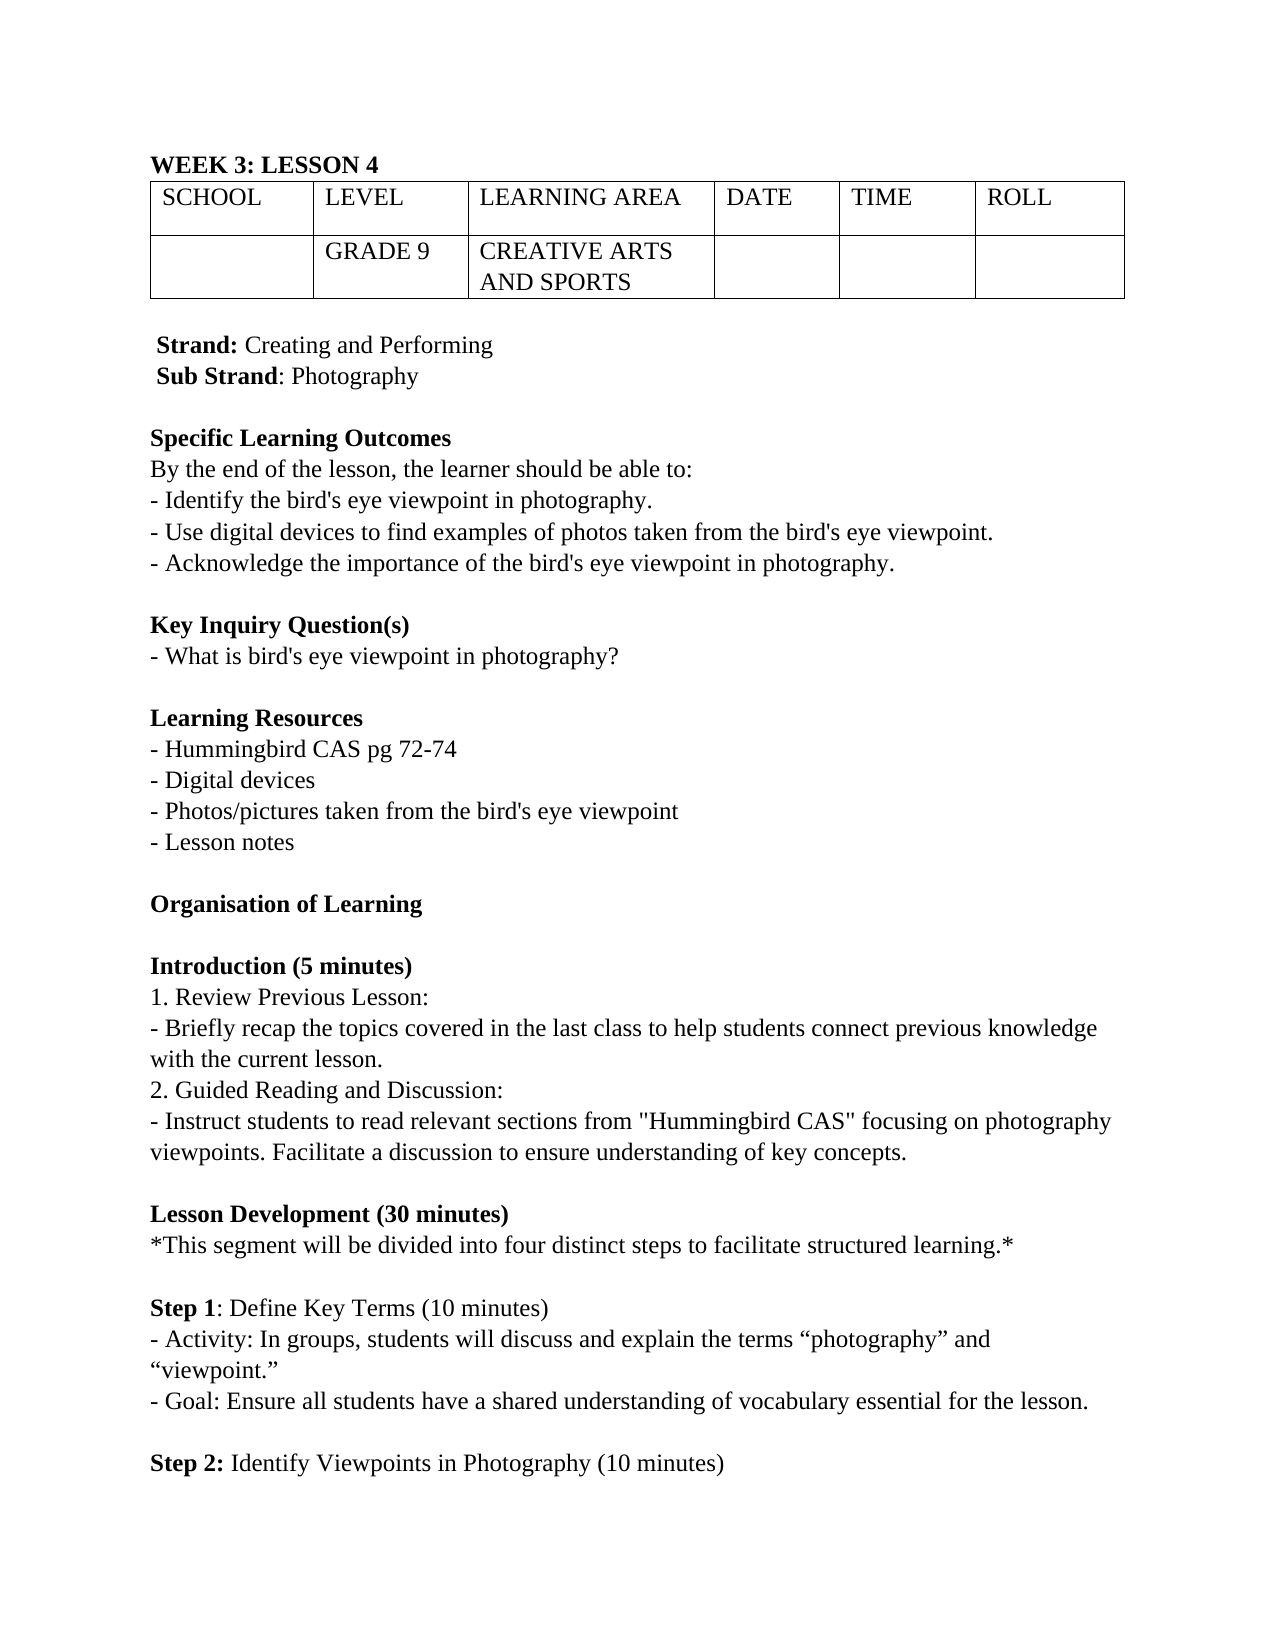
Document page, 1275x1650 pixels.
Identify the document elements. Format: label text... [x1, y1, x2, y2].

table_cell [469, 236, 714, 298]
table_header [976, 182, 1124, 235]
text Key Inquiry Question(s) [150, 610, 1125, 638]
text - Instruct students to read relevant sections from "Hummingbird CAS" focusing on photography viewpoints. Facilitate a discussion to ensure understanding of key concepts. [150, 1106, 1125, 1166]
text 2. Guided Reading and Discussion: [150, 1075, 1125, 1104]
text - Acknowledge the importance of the bird's eye viewpoint in photography. [150, 548, 1125, 576]
text - Identify the bird's eye viewpoint in photography. [150, 486, 1125, 514]
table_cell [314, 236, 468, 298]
text By the end of the lesson, the learner should be able to: [150, 454, 1125, 483]
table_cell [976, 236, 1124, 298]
text Sub Strand: Photography [150, 361, 1125, 390]
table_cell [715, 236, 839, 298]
text - Use digital devices to find examples of photos taken from the bird's eye viewpoint. [150, 517, 1125, 545]
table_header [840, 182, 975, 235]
text Step 1: Define Key Terms (10 minutes) [150, 1293, 1125, 1321]
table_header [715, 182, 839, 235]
text - Lesson notes [150, 827, 1125, 856]
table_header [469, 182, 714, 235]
text WEEK 3: LESSON 4 [150, 150, 1125, 179]
text - Hummingbird CAS pg 72-74 [150, 734, 1125, 763]
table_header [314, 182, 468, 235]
text Learning Resources [150, 703, 1125, 732]
text Specific Learning Outcomes [150, 423, 1125, 452]
text - Goal: Ensure all students have a shared understanding of vocabulary essential for the lesson. [150, 1386, 1125, 1414]
text 1. Review Previous Lesson: [150, 982, 1125, 1011]
text - Activity: In groups, students will discuss and explain the terms “photography” and “viewpoint.” [150, 1324, 1125, 1383]
text Lesson Development (30 minutes) [150, 1199, 1125, 1228]
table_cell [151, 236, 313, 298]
text - Digital devices [150, 765, 1125, 794]
text Organisation of Learning [150, 889, 1125, 918]
text - Photos/pictures taken from the bird's eye viewpoint [150, 796, 1125, 825]
text - Briefly recap the topics covered in the last class to help students connect previous knowledge with the current lesson. [150, 1013, 1125, 1073]
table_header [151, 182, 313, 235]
text Step 2: Identify Viewpoints in Photography (10 minutes) [150, 1448, 1125, 1477]
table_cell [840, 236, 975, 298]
text *This segment will be divided into four distinct steps to facilitate structured learning.* [150, 1231, 1125, 1259]
text Introduction (5 minutes) [150, 951, 1125, 980]
text - What is bird's eye viewpoint in photography? [150, 641, 1125, 669]
text Strand: Creating and Performing [150, 330, 1125, 359]
